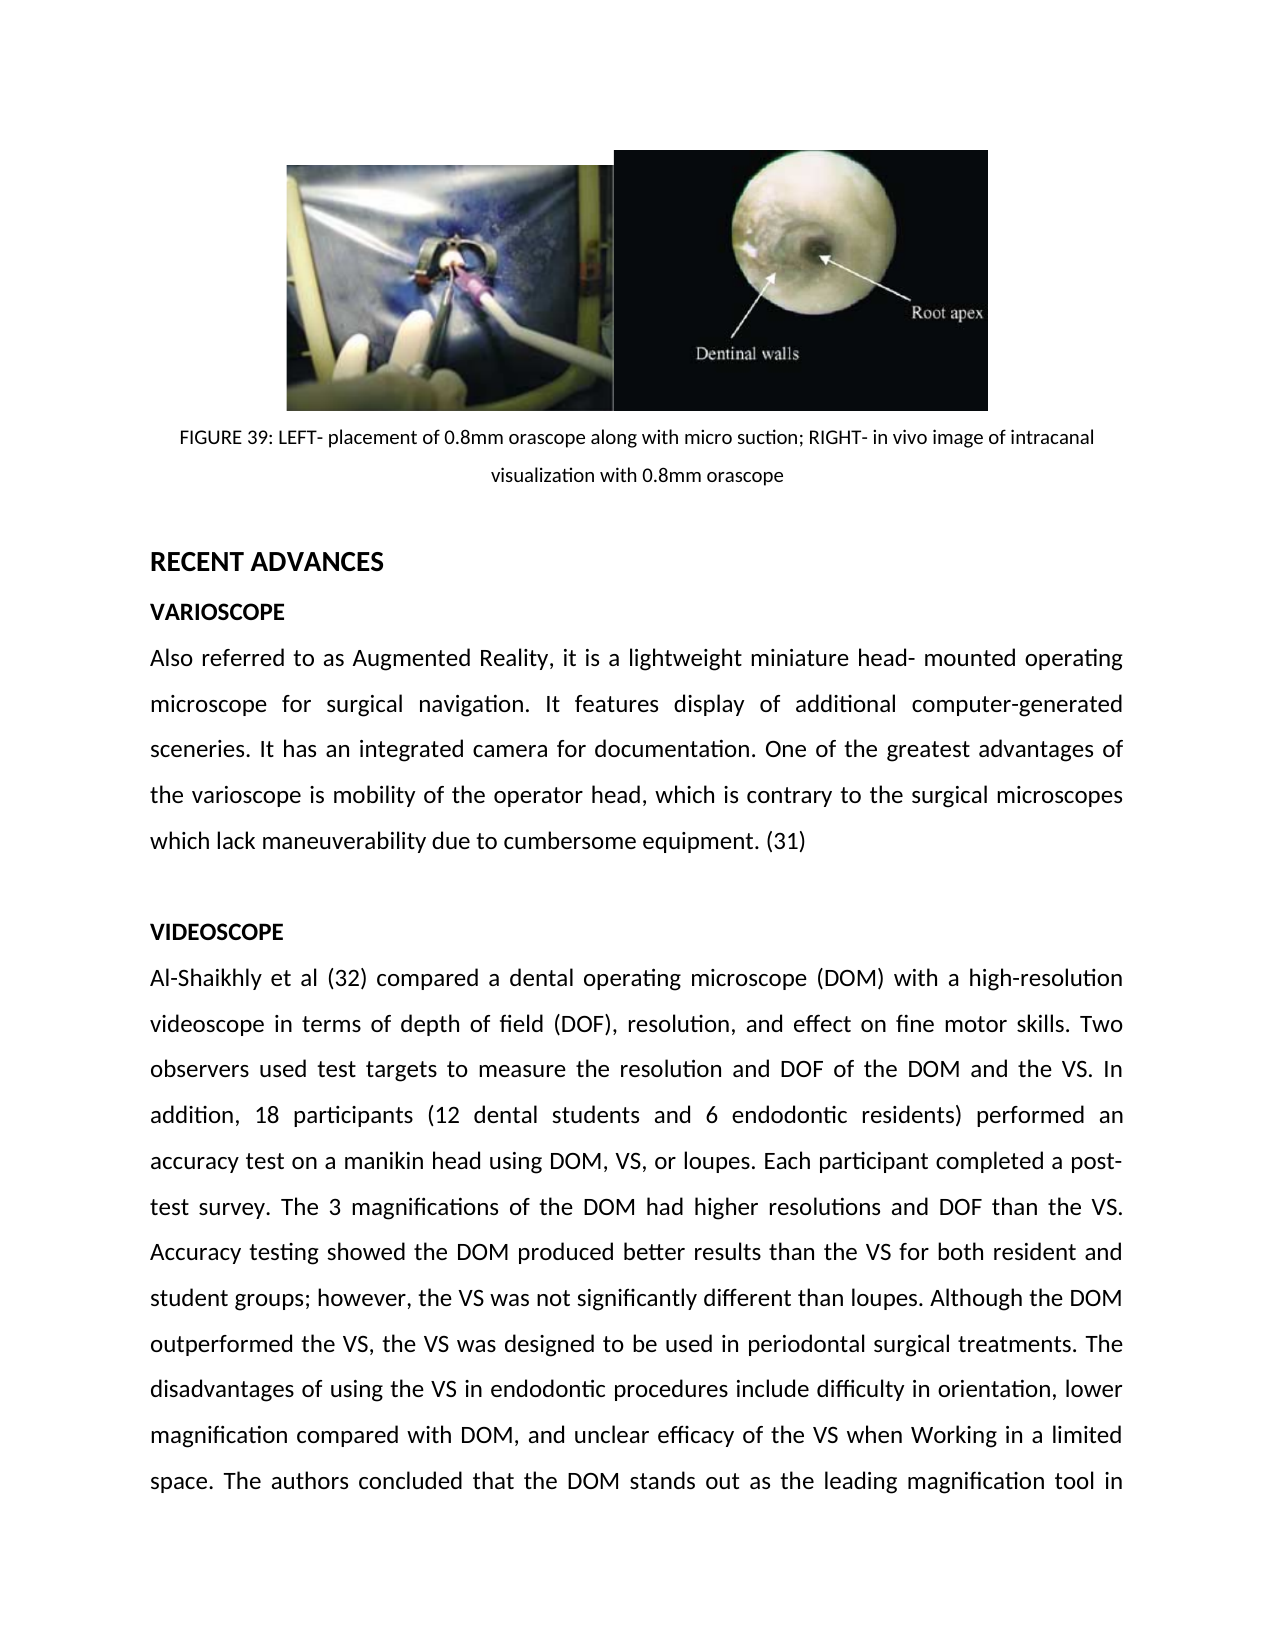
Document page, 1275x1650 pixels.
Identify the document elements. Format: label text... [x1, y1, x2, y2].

text RECENT ADVANCES [150, 543, 1125, 578]
text VIDEOSCOPE [150, 916, 1125, 947]
text VARIOSCOPE [150, 596, 1125, 627]
picture [286, 150, 989, 411]
text FIGURE 39: LEFT- placement of 0.8mm orascope along with micro suction; RIGHT- in vivo image of intracanal visualization with 0.8mm orascope [150, 424, 1125, 488]
text Also referred to as Augmented Reality, it is a lightweight miniature head- mounted operating microscope for surgical navigation. It features display of additional computer-generated sceneries. It has an integrated camera for documentation. One of the greatest advantages of the varioscope is mobility of the operator head, which is contrary to the surgical microscopes which lack maneuverability due to cumbersome equipment. (31) [150, 642, 1125, 855]
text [150, 962, 1125, 1496]
